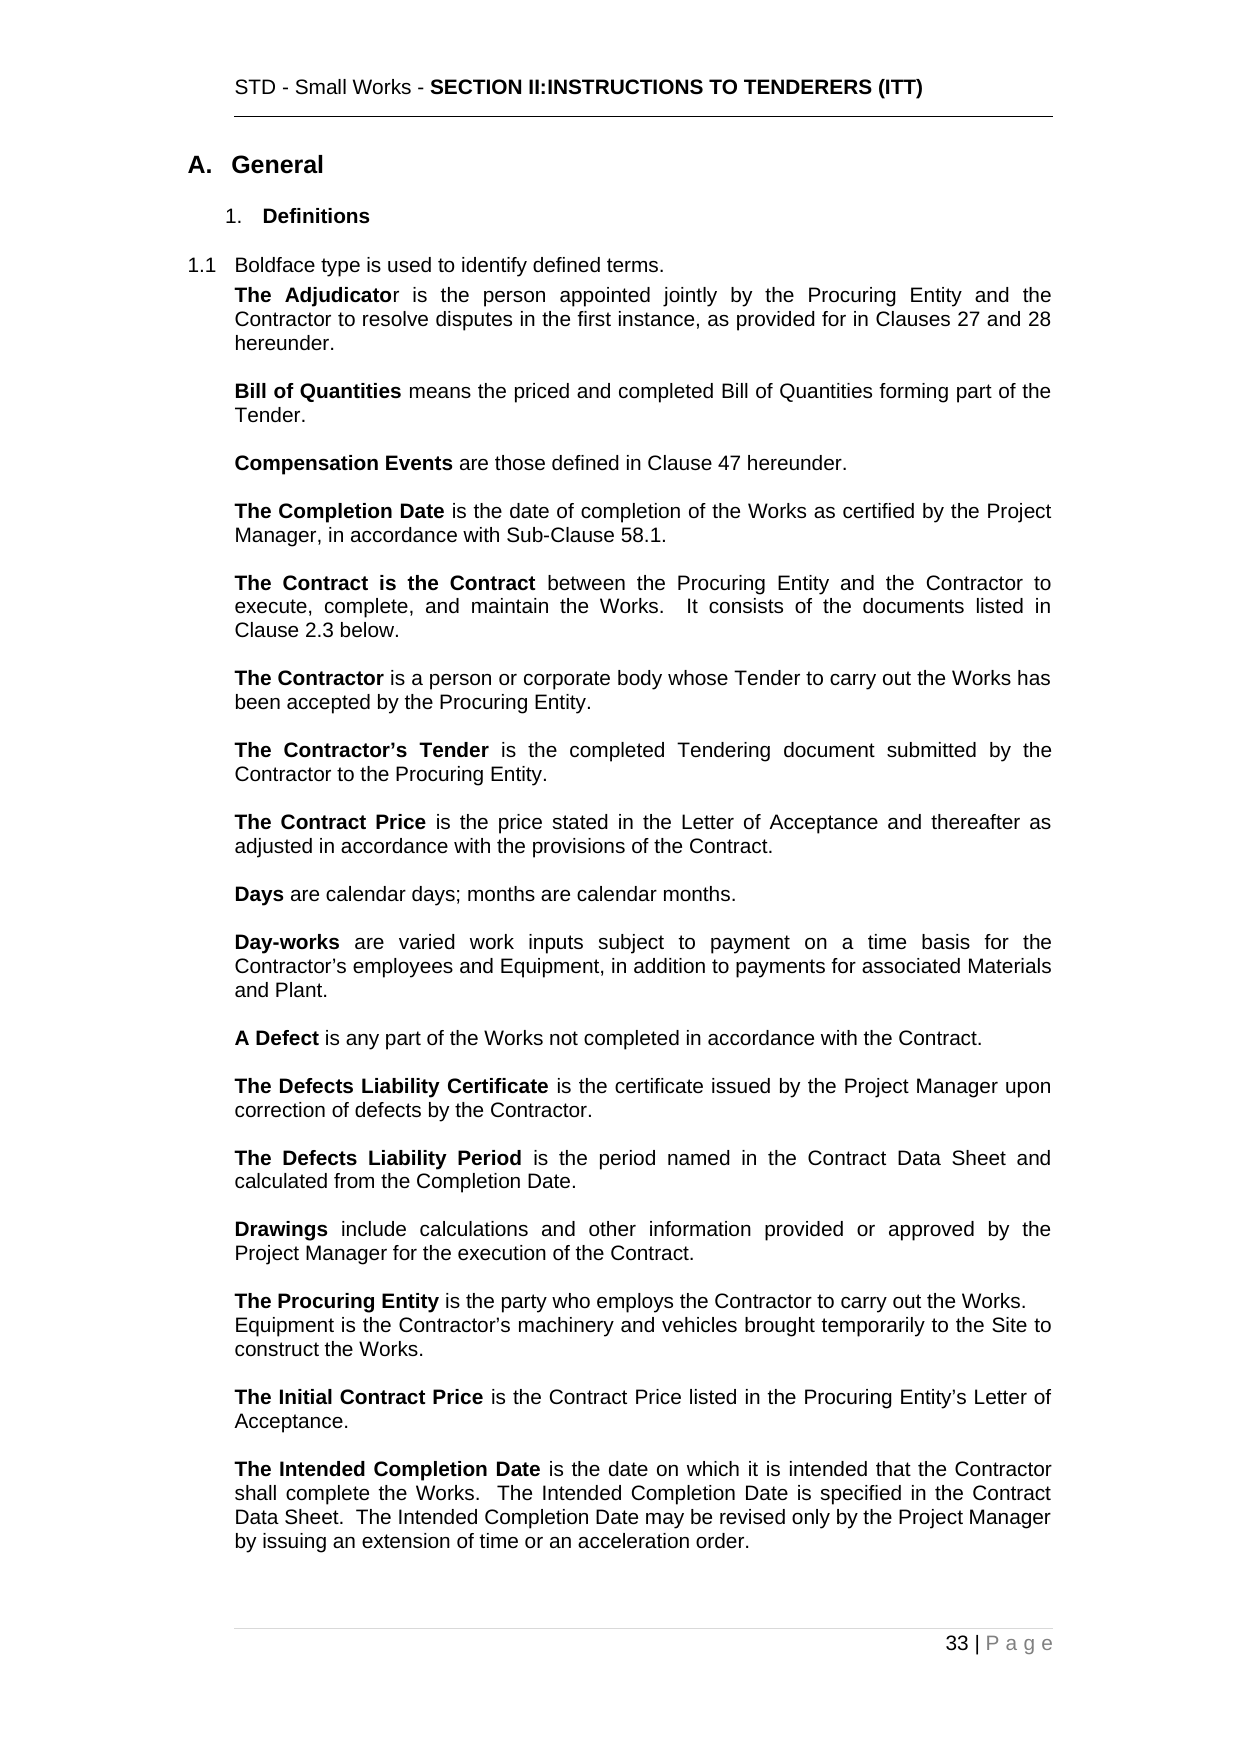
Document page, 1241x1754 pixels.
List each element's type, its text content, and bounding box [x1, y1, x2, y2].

text Days are calendar days; months are calendar months. [234, 882, 1053, 906]
text The Intended Completion Date is the date on which it is intended that the Contractor shall complete the Works. The Intended Completion Date is specified in the Contract Data Sheet. The Intended Completion Date may be revised only by the Project Manager by issuing an extension of time or an acceleration order. [234, 1457, 1053, 1553]
text The Completion Date is the date of completion of the Works as certified by the Project Manager, in accordance with Sub-Clause 58.1. [234, 498, 1053, 546]
subtitle Boldface type is used to identify defined terms. [187, 253, 1053, 277]
text The Contractor is a person or corporate body whose Tender to carry out the Works has been accepted by the Procuring Entity. [234, 666, 1053, 714]
text A Defect is any part of the Works not completed in accordance with the Contract. [234, 1026, 1053, 1049]
subtitle General [187, 150, 1053, 179]
text Day-works are varied work inputs subject to payment on a time basis for the Contractor’s employees and Equipment, in addition to payments for associated Materials and Plant. [234, 930, 1053, 1002]
text Drawings include calculations and other information provided or approved by the Project Manager for the execution of the Contract. [234, 1217, 1053, 1265]
text The Contractor’s Tender is the completed Tendering document submitted by the Contractor to the Procuring Entity. [234, 738, 1053, 786]
text The Contract is the Contract between the Procuring Entity and the Contractor to execute, complete, and maintain the Works. It consists of the documents listed in Clause 2.3 below. [234, 570, 1053, 642]
text The Defects Liability Period is the period named in the Contract Data Sheet and calculated from the Completion Date. [234, 1145, 1053, 1193]
text The Initial Contract Price is the Contract Price listed in the Procuring Entity’s Letter of Acceptance. [234, 1385, 1053, 1433]
text The Contract Price is the price stated in the Letter of Acceptance and thereafter as adjusted in accordance with the provisions of the Contract. [234, 810, 1053, 858]
text The Adjudicator is the person appointed jointly by the Procuring Entity and the Contractor to resolve disputes in the first instance, as provided for in Clauses 27 and 28 hereunder. [234, 283, 1053, 355]
text The Defects Liability Certificate is the certificate issued by the Project Manager upon correction of defects by the Contractor. [234, 1073, 1053, 1121]
subtitle Definitions [225, 204, 1053, 228]
text Bill of Quantities means the priced and completed Bill of Quantities forming part of the Tender. [234, 379, 1053, 427]
text Compensation Events are those defined in Clause 47 hereunder. [234, 451, 1053, 474]
text Equipment is the Contractor’s machinery and vehicles brought temporarily to the Site to construct the Works. [234, 1313, 1053, 1361]
text The Procuring Entity is the party who employs the Contractor to carry out the Works. [234, 1289, 1053, 1313]
